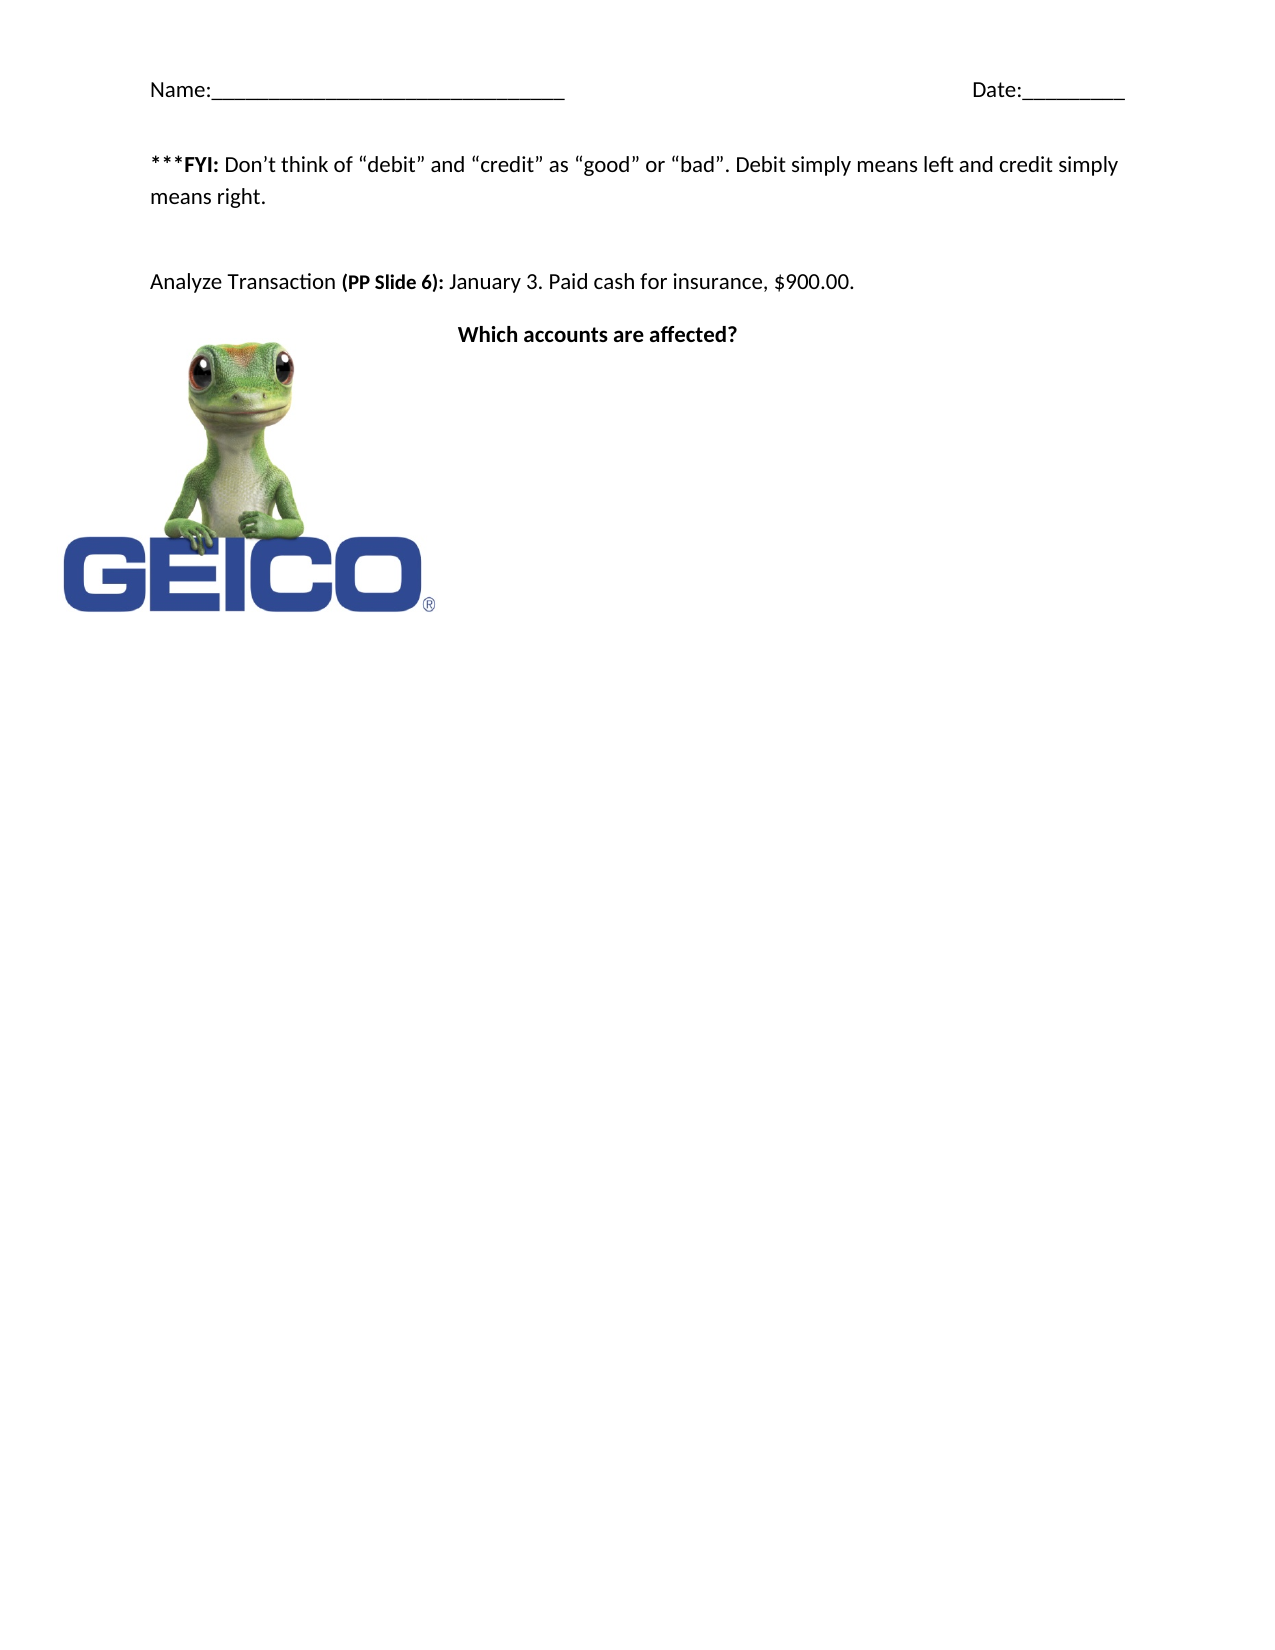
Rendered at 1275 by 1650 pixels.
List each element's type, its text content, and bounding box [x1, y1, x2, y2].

text Which accounts are affected? [150, 320, 1125, 348]
text Analyze Transaction (PP Slide 6): January 3. Paid cash for insurance, $900.00. [150, 235, 1125, 295]
picture [55, 338, 439, 620]
text ***FYI: Don’t think of “debit” and “credit” as “good” or “bad”. Debit simply means left and credit simply means right. [150, 150, 1125, 210]
